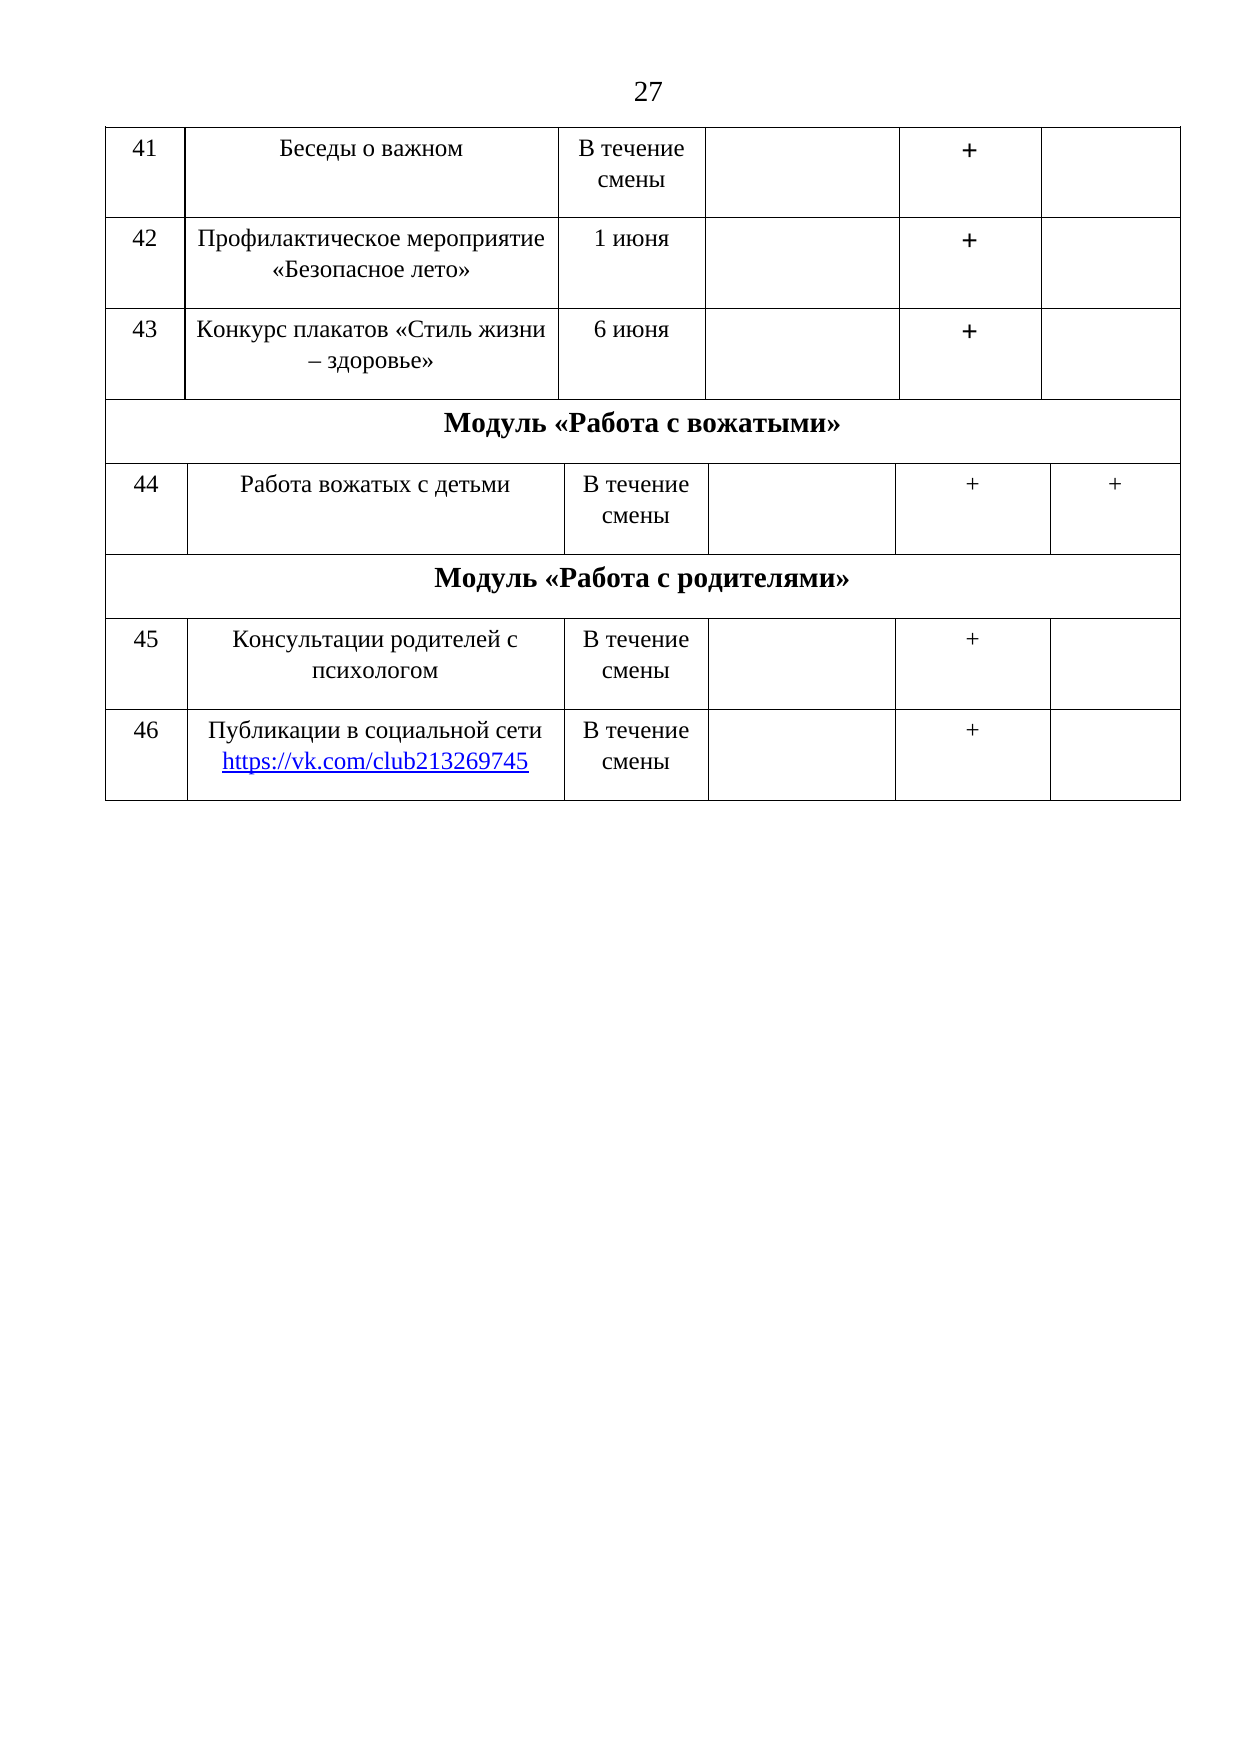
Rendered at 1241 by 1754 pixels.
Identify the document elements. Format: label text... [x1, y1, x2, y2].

table_cell [706, 309, 899, 398]
table_cell 1 июня [559, 218, 705, 308]
table_cell 42 [106, 218, 184, 308]
table_cell Конкурс плакатов «Стиль жизни – здоровье» [186, 309, 558, 398]
table_cell + [896, 464, 1050, 554]
table_cell Консультации родителей с психологом [188, 619, 564, 709]
table_cell 6 июня [559, 309, 705, 398]
table_cell В течение смены [559, 128, 705, 217]
table_cell + [896, 619, 1050, 709]
table_cell 44 [106, 464, 187, 554]
table_cell Работа вожатых с детьми [188, 464, 564, 554]
table_cell + [900, 128, 1041, 217]
table_cell [1042, 128, 1180, 217]
table_cell Беседы о важном [186, 128, 558, 217]
table_cell [709, 619, 895, 709]
table_cell 41 [106, 128, 184, 217]
table_cell 46 [106, 710, 187, 800]
table_cell Профилактическое мероприятие «Безопасное лето» [186, 218, 558, 308]
table_cell + [900, 309, 1041, 398]
table_cell Модуль «Работа с вожатыми» [106, 400, 1180, 463]
table_cell + [896, 710, 1050, 800]
table_cell Модуль «Работа с родителями» [106, 555, 1180, 618]
table_cell В течение смены [565, 619, 708, 709]
table_cell Публикации в социальной сети https://vk.com/club213269745 [188, 710, 564, 800]
table_cell [706, 128, 899, 217]
table_cell В течение смены [565, 710, 708, 800]
table_cell 43 [106, 309, 184, 398]
table_cell [706, 218, 899, 308]
table_cell [1042, 309, 1180, 398]
table_cell В течение смены [565, 464, 708, 554]
table_cell + [900, 218, 1041, 308]
table_cell [709, 464, 895, 554]
table_cell 45 [106, 619, 187, 709]
table_cell [1042, 218, 1180, 308]
table_cell [709, 710, 895, 800]
table_cell [1051, 619, 1180, 709]
table_cell [1051, 710, 1180, 800]
table_cell + [1051, 464, 1180, 554]
